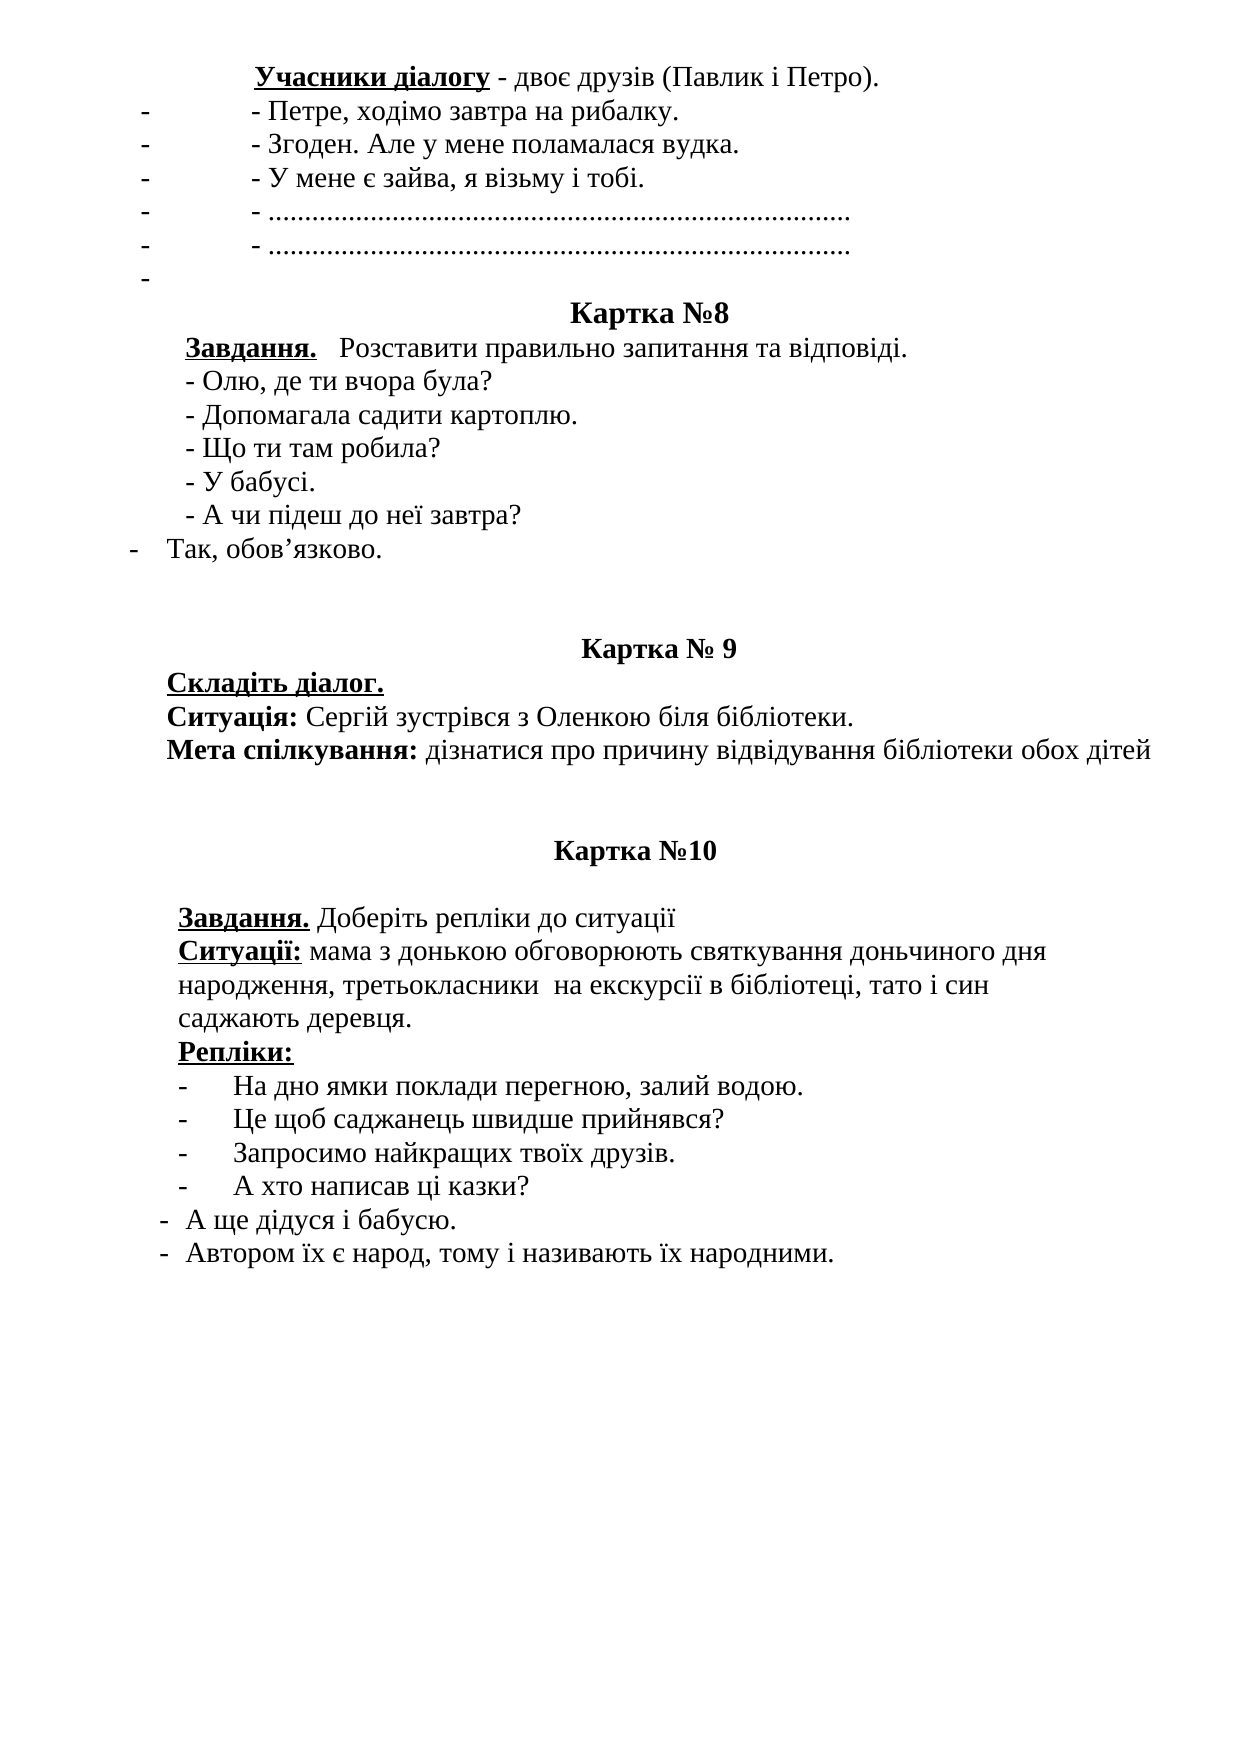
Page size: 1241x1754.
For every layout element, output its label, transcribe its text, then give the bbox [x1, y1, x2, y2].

text Картка № 9 [166, 632, 1152, 665]
text - Олю, де ти вчора була? [185, 363, 1152, 397]
text Завдання. Розставити правильно запитання та відповіді. [185, 330, 1152, 363]
text Складіть діалог. [166, 665, 1152, 699]
text Ситуація: Сергій зустрівся з Оленкою біля бібліотеки. [166, 699, 1152, 732]
table_header Картка №10 Завдання. Доберіть репліки до ситуації Ситуації: мама з донькою обговорюють святкування доньчиного дня народження, третьокласники на екскурсії в бібліотеці, тато і син саджають деревця. Репліки: На дно ямки поклади перегною, залий водою. Це щоб саджанець швидше прийнявся? Запросимо найкращих твоїх друзів. А хто написав ці казки? А ще дідуся і бабусю. Автором їх є народ, тому і називають їх народними. [148, 833, 1142, 1283]
text - А чи підеш до неї завтра? [185, 497, 1152, 531]
text Мета спілкування: дізнатися про причину відвідування бібліотеки обох дітей [166, 732, 1152, 766]
text - Що ти там робила? [185, 430, 1152, 464]
list Так, обов’язково. [129, 531, 1152, 564]
subtitle Картка №8 [148, 294, 1152, 330]
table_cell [148, 59, 1133, 294]
text - У бабусі. [185, 464, 1152, 497]
text - Допомагала садити картоплю. [185, 397, 1152, 430]
